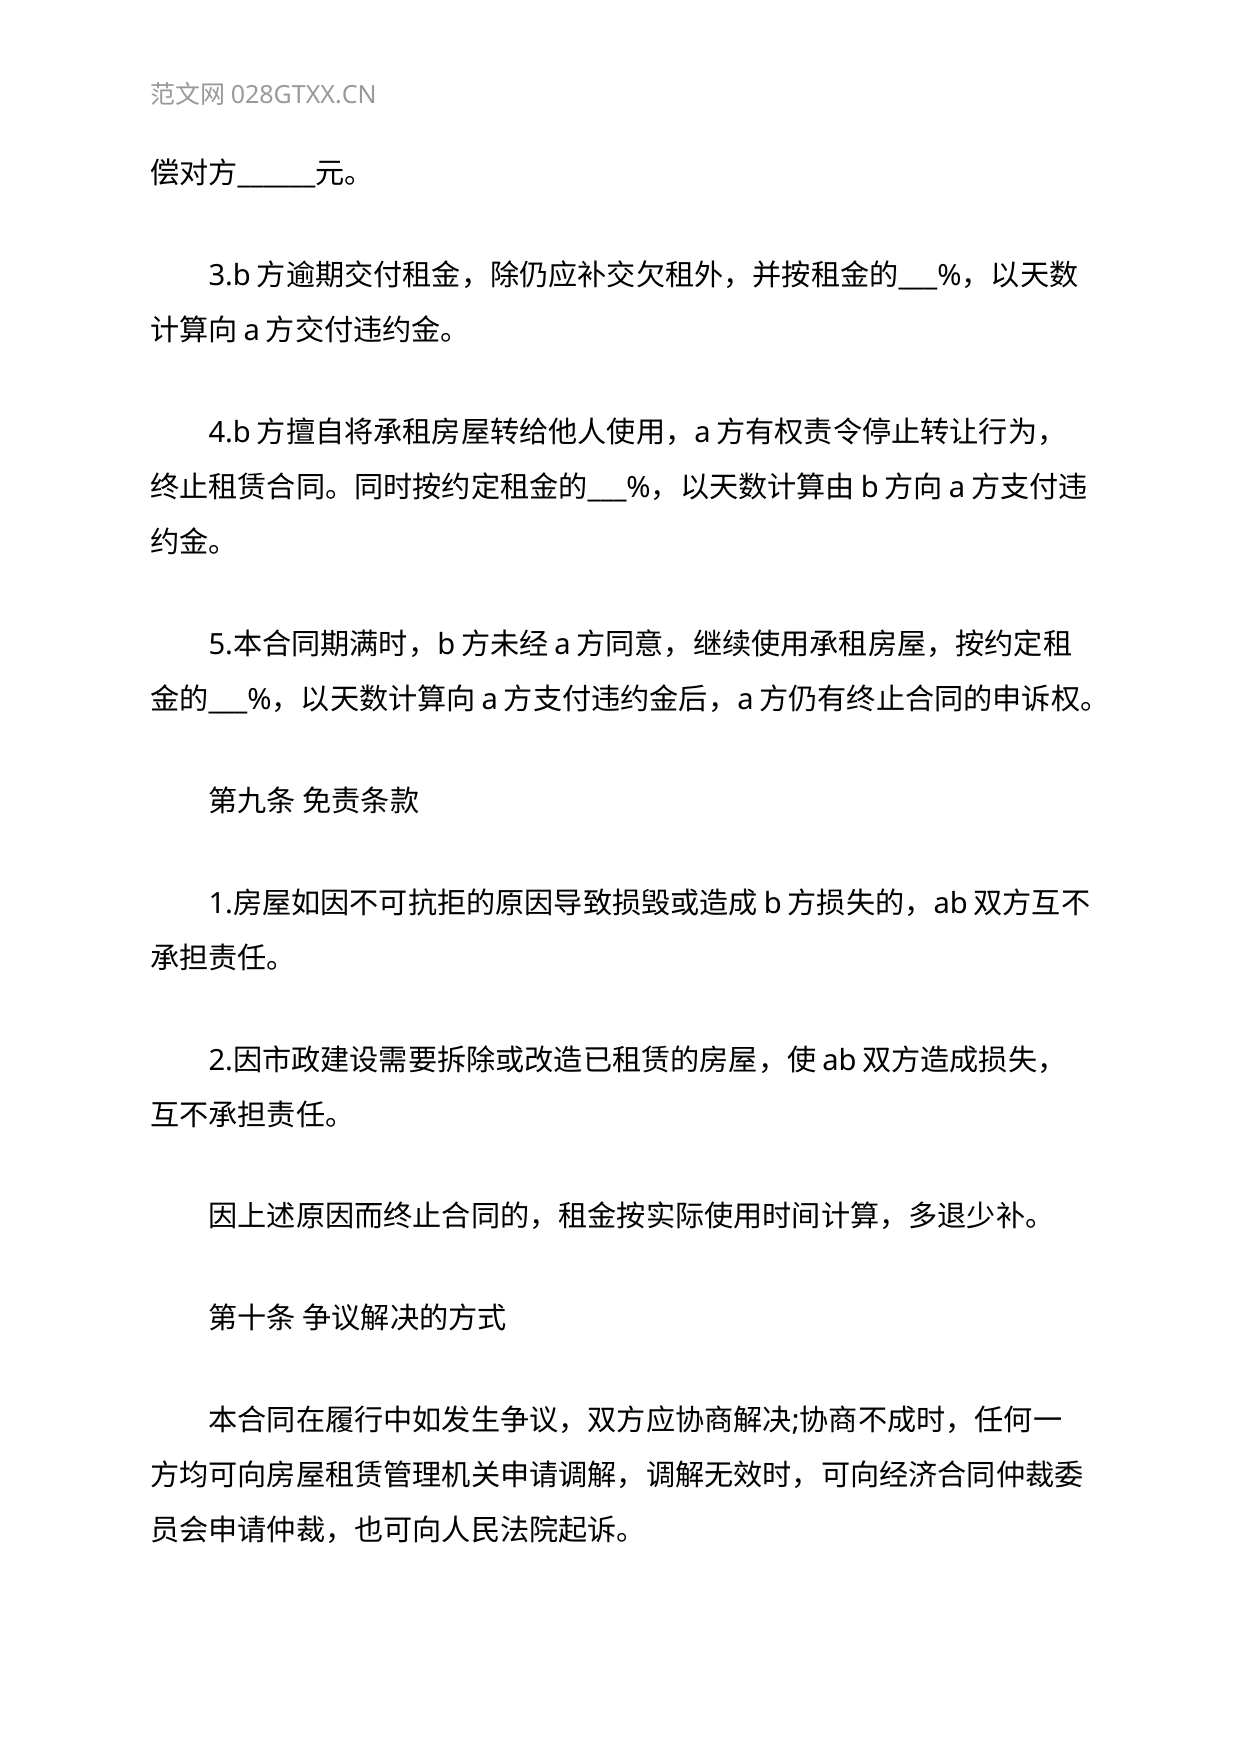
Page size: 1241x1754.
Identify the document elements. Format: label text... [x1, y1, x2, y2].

text 第九条 免责条款 [150, 778, 1090, 820]
text 3.b方逾期交付租金，除仍应补交欠租外，并按租金的___%，以天数计算向a方交付违约金。 [150, 252, 1090, 349]
text 第十条 争议解决的方式 [150, 1295, 1090, 1337]
text 1.房屋如因不可抗拒的原因导致损毁或造成b方损失的，ab双方互不承担责任。 [150, 879, 1090, 977]
text 4.b方擅自将承租房屋转给他人使用，a方有权责令停止转让行为，终止租赁合同。同时按约定租金的___%，以天数计算由b方向a方支付违约金。 [150, 409, 1090, 561]
text 2.因市政建设需要拆除或改造已租赁的房屋，使ab双方造成损失，互不承担责任。 [150, 1036, 1090, 1133]
text 5.本合同期满时，b方未经a方同意，继续使用承租房屋，按约定租金的___%，以天数计算向a方支付违约金后，a方仍有终止合同的申诉权。 [150, 621, 1090, 718]
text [150, 150, 1090, 192]
text 因上述原因而终止合同的，租金按实际使用时间计算，多退少补。 [150, 1193, 1090, 1235]
text 本合同在履行中如发生争议，双方应协商解决;协商不成时，任何一方均可向房屋租赁管理机关申请调解，调解无效时，可向经济合同仲裁委员会申请仲裁，也可向人民法院起诉。 [150, 1397, 1090, 1549]
